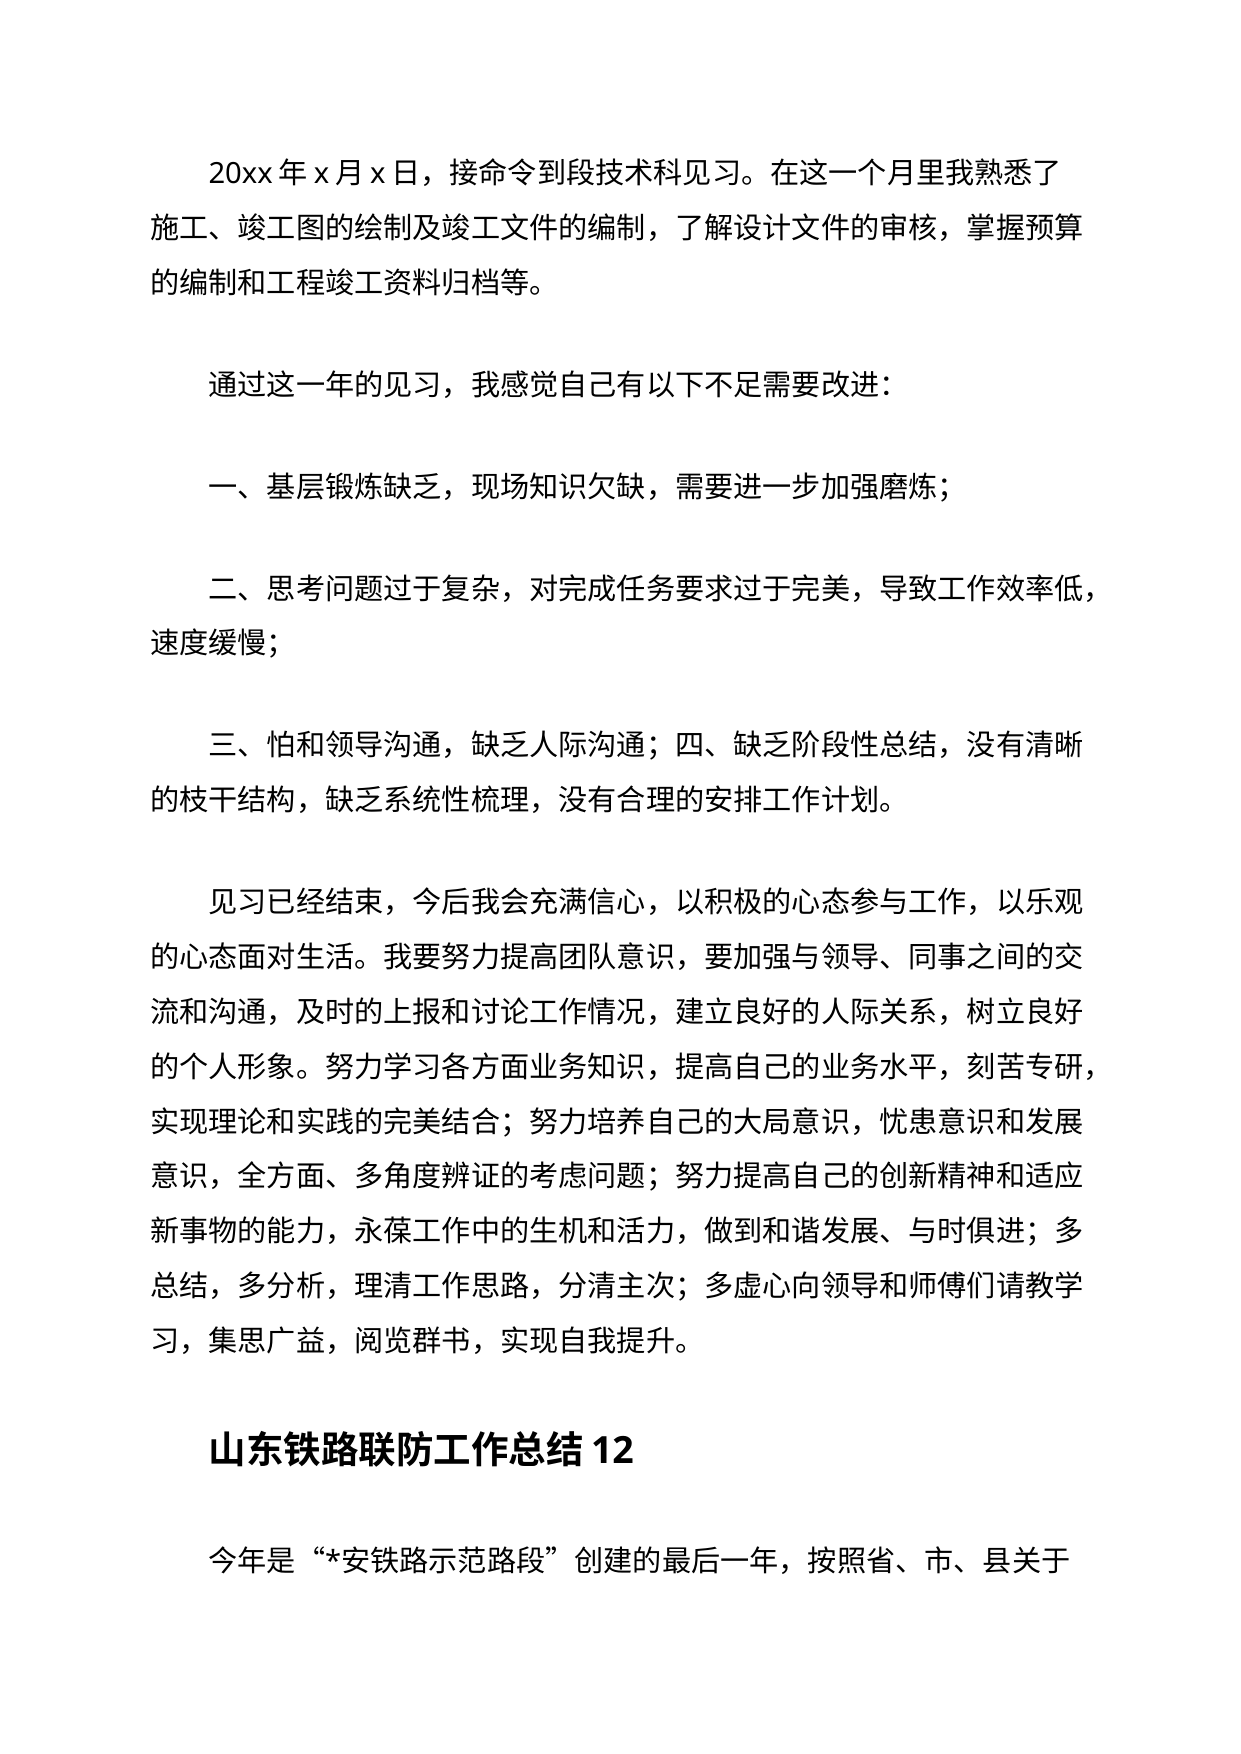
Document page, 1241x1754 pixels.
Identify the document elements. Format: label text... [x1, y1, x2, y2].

text 20xx年x月x日，接命令到段技术科见习。在这一个月里我熟悉了施工、竣工图的绘制及竣工文件的编制，了解设计文件的审核，掌握预算的编制和工程竣工资料归档等。 [150, 150, 1090, 302]
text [150, 1537, 1090, 1579]
text 见习已经结束，今后我会充满信心，以积极的心态参与工作，以乐观的心态面对生活。我要努力提高团队意识，要加强与领导、同事之间的交流和沟通，及时的上报和讨论工作情况，建立良好的人际关系，树立良好的个人形象。努力学习各方面业务知识，提高自己的业务水平，刻苦专研，实现理论和实践的完美结合；努力培养自己的大局意识，忧患意识和发展意识，全方面、多角度辨证的考虑问题；努力提高自己的创新精神和适应新事物的能力，永葆工作中的生机和活力，做到和谐发展、与时俱进；多总结，多分析，理清工作思路，分清主次；多虚心向领导和师傅们请教学习，集思广益，阅览群书，实现自我提升。 [150, 878, 1090, 1360]
text 二、思考问题过于复杂，对完成任务要求过于完美，导致工作效率低，速度缓慢； [150, 565, 1090, 662]
text 一、基层锻炼缺乏，现场知识欠缺，需要进一步加强磨炼； [150, 463, 1090, 506]
text 通过这一年的见习，我感觉自己有以下不足需要改进： [150, 362, 1090, 404]
text 山东铁路联防工作总结12 [150, 1419, 1090, 1474]
text 三、怕和领导沟通，缺乏人际沟通；四、缺乏阶段性总结，没有清晰的枝干结构，缺乏系统性梳理，没有合理的安排工作计划。 [150, 722, 1090, 819]
